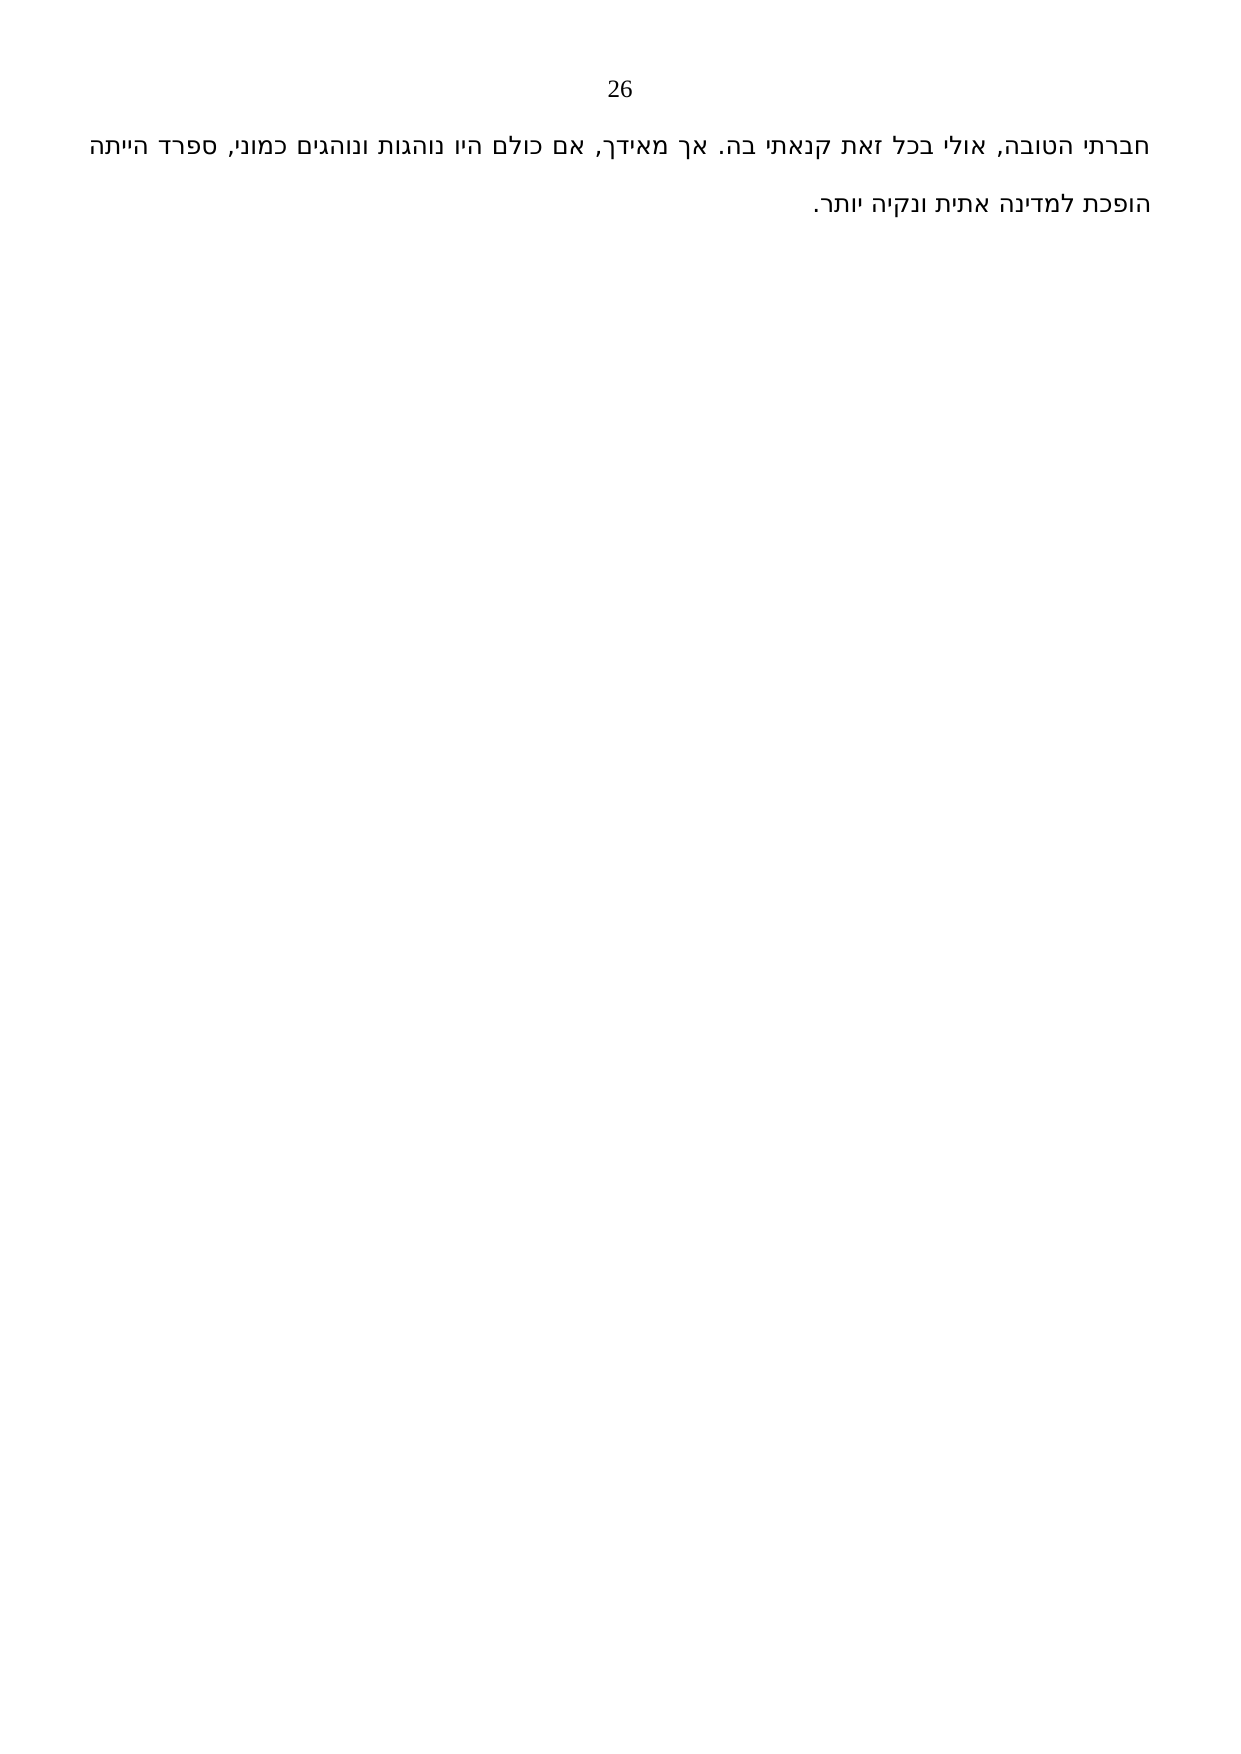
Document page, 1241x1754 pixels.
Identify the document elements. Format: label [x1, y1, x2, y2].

text [89, 131, 1152, 219]
